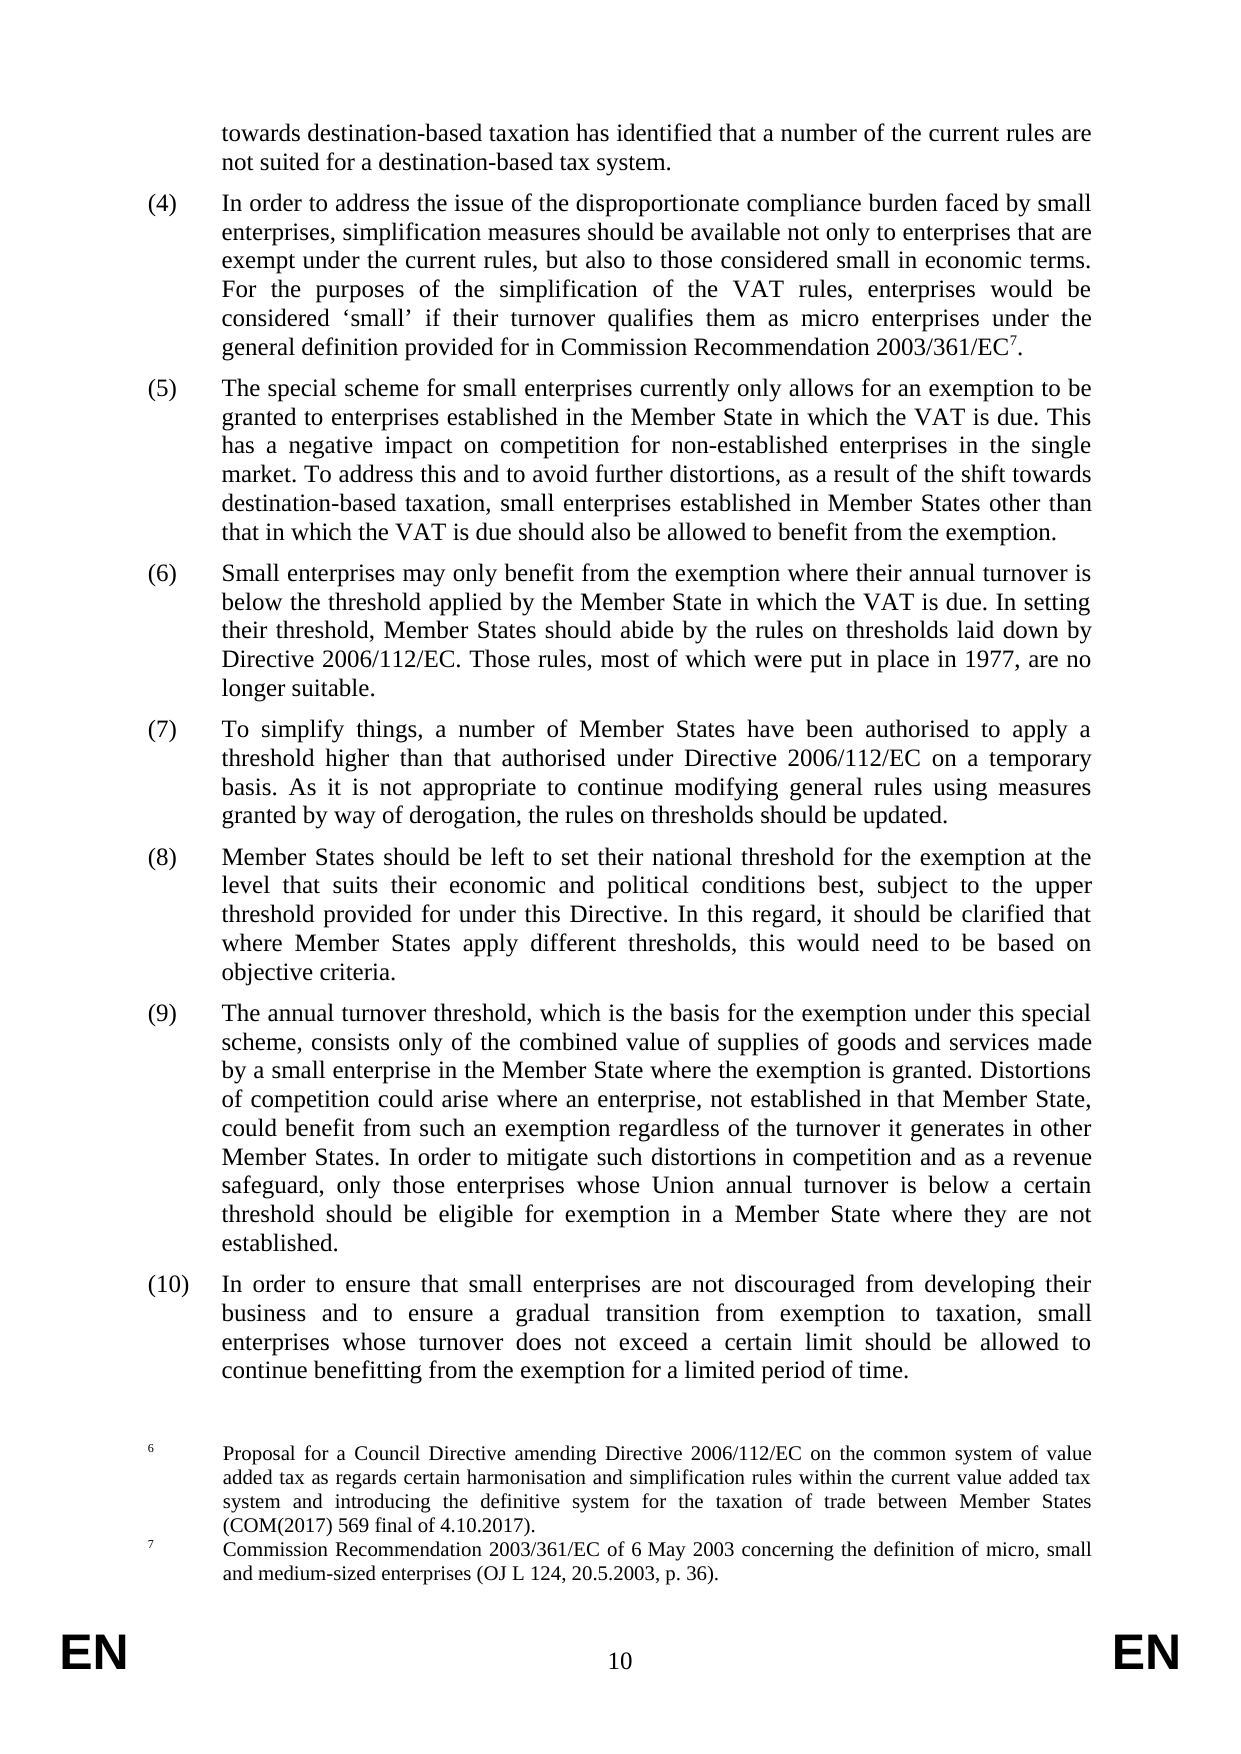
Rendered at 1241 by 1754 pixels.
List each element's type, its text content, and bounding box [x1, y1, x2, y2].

text (8) Member States should be left to set their national threshold for the exemption at the level that suits their economic and political conditions best, subject to the upper threshold provided for under this Directive. In this regard, it should be clarified that where Member States apply different thresholds, this would need to be based on objective criteria. [148, 842, 1093, 986]
text (9) The annual turnover threshold, which is the basis for the exemption under this special scheme, consists only of the combined value of supplies of goods and services made by a small enterprise in the Member State where the exemption is granted. Distortions of competition could arise where an enterprise, not established in that Member State, could benefit from such an exemption regardless of the turnover it generates in other Member States. In order to mitigate such distortions in competition and as a revenue safeguard, only those enterprises whose Union annual turnover is below a certain threshold should be eligible for exemption in a Member State where they are not established. [148, 998, 1093, 1257]
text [148, 118, 1093, 176]
text (6) Small enterprises may only benefit from the exemption where their annual turnover is below the threshold applied by the Member State in which the VAT is due. In setting their threshold, Member States should abide by the rules on thresholds laid down by Directive 2006/112/EC. Those rules, most of which were put in place in 1977, are no longer suitable. [148, 558, 1093, 702]
text (7) To simplify things, a number of Member States have been authorised to apply a threshold higher than that authorised under Directive 2006/112/EC on a temporary basis. As it is not appropriate to continue modifying general rules using measures granted by way of derogation, the rules on thresholds should be updated. [148, 714, 1093, 829]
text (5) The special scheme for small enterprises currently only allows for an exemption to be granted to enterprises established in the Member State in which the VAT is due. This has a negative impact on competition for non-established enterprises in the single market. To address this and to avoid further distortions, as a result of the shift towards destination-based taxation, small enterprises established in Member States other than that in which the VAT is due should also be allowed to benefit from the exemption. [148, 373, 1093, 546]
text (4) In order to address the issue of the disproportionate compliance burden faced by small enterprises, simplification measures should be available not only to enterprises that are exempt under the current rules, but also to those considered small in economic terms. For the purposes of the simplification of the VAT rules, enterprises would be considered ‘small’ if their turnover qualifies them as micro enterprises under the general definition provided for in Commission Recommendation 2003/361/EC. [148, 188, 1093, 361]
text (10) In order to ensure that small enterprises are not discouraged from developing their business and to ensure a gradual transition from exemption to taxation, small enterprises whose turnover does not exceed a certain limit should be allowed to continue benefitting from the exemption for a limited period of time. [148, 1269, 1093, 1384]
